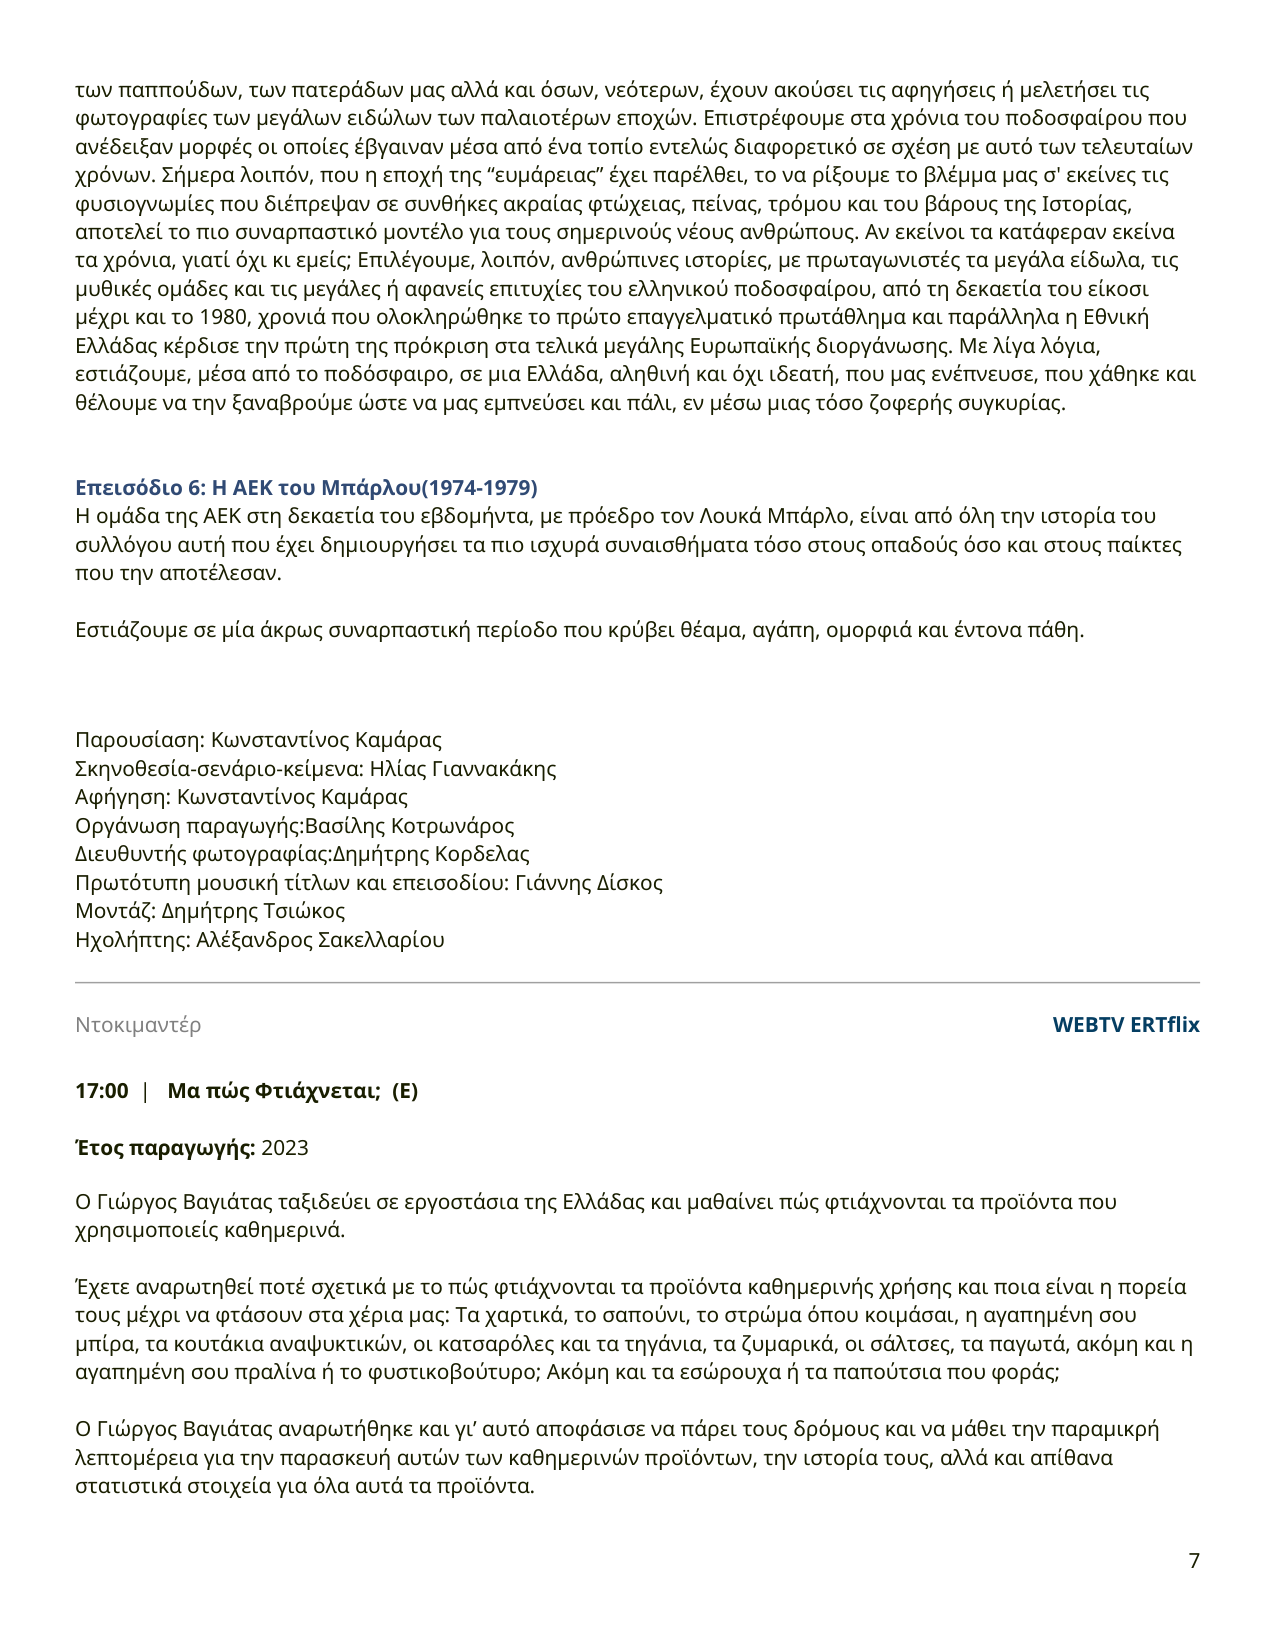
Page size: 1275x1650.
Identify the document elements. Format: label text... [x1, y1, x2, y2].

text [75, 75, 1200, 416]
text Η ομάδα της ΑΕΚ στη δεκαετία του εβδομήντα, με πρόεδρο τον Λουκά Μπάρλο, είναι από όλη την ιστορία του συλλόγου αυτή που έχει δημιουργήσει τα πιο ισχυρά συναισθήματα τόσο στους οπαδούς όσο και στους παίκτες που την αποτέλεσαν. Εστιάζουμε σε μία άκρως συναρπαστική περίοδο που κρύβει θέαμα, αγάπη, ομορφιά και έντονα πάθη. [75, 502, 1200, 644]
table_header Ντοκιμαντέρ [75, 1011, 637, 1039]
table_header WEBTV ERTflix [638, 1011, 1200, 1039]
text Παρουσίαση: Κωνσταντίνος Καμάρας Σκηνοθεσία-σενάριο-κείμενα: Ηλίας Γιαννακάκης Αφήγηση: Κωνσταντίνος Καμάρας Οργάνωση παραγωγής:Βασίλης Κοτρωνάρος Διευθυντής φωτογραφίας:Δημήτρης Κορδελας Πρωτότυπη μουσική τίτλων και επεισοδίου: Γιάννης Δίσκος Μοντάζ: Δημήτρης Τσιώκος Ηχολήπτης: Αλέξανδρος Σακελλαρίου [75, 669, 1200, 981]
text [75, 1187, 1200, 1528]
text Επεισόδιο 6: Η ΑΕΚ του Μπάρλου(1974-1979) [75, 416, 1200, 502]
text 17:00 | Μα πώς Φτιάχνεται; (E) Έτος παραγωγής: 2023 [75, 1039, 1200, 1162]
